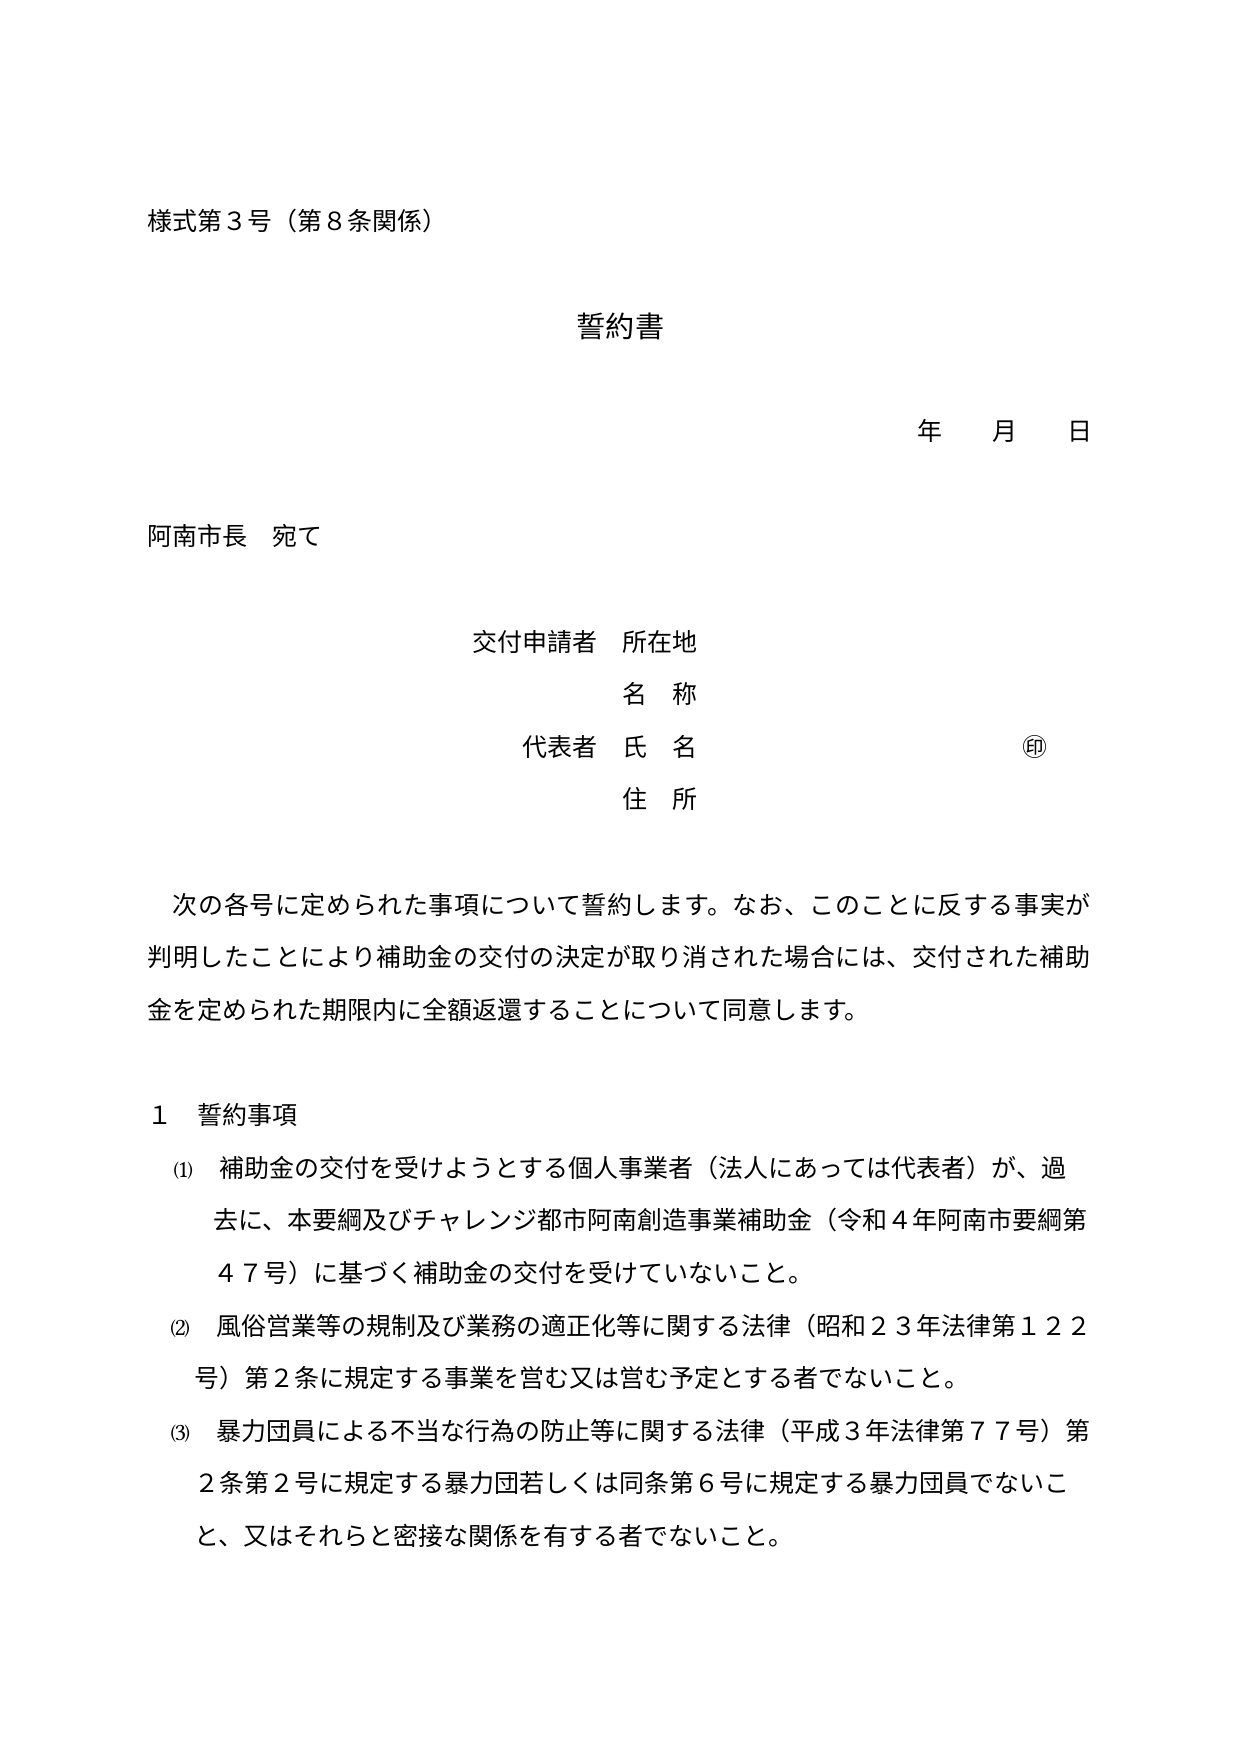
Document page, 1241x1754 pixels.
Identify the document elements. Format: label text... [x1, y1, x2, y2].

text ４７号）に基づく補助金の交付を受けていないこと。 [148, 1245, 1093, 1298]
text 代表者 氏 名 ㊞ [148, 719, 1093, 772]
text 様式第３号（第８条関係） [148, 193, 1093, 246]
text 去に、本要綱及びチャレンジ都市阿南創造事業補助金（令和４年阿南市要綱第 [148, 1193, 1093, 1245]
list ⑵ 風俗営業等の規制及び業務の適正化等に関する法律（昭和２３年法律第１２２号）第２条に規定する事業を営む又は営む予定とする者でないこと。 [169, 1298, 1093, 1403]
text 住 所 [148, 772, 1093, 824]
text 阿南市長 宛て [148, 509, 1093, 561]
text 年 月 日 [148, 403, 1093, 456]
list ⑴ 補助金の交付を受けようとする個人事業者（法人にあっては代表者）が、過 [148, 1140, 1093, 1193]
text 次の各号に定められた事項について誓約します。なお、このことに反する事実が判明したことにより補助金の交付の決定が取り消された場合には、交付された補助金を定められた期限内に全額返還することについて同意します。 [148, 877, 1093, 1035]
text １ 誓約事項 [148, 1087, 1093, 1140]
text 名 称 [148, 667, 1093, 719]
text 交付申請者 所在地 [148, 614, 1093, 667]
list ⑶ 暴力団員による不当な行為の防止等に関する法律（平成３年法律第７７号）第２条第２号に規定する暴力団若しくは同条第６号に規定する暴力団員でないこと、又はそれらと密接な関係を有する者でないこと。 [169, 1403, 1093, 1561]
text 誓約書 [148, 298, 1093, 351]
